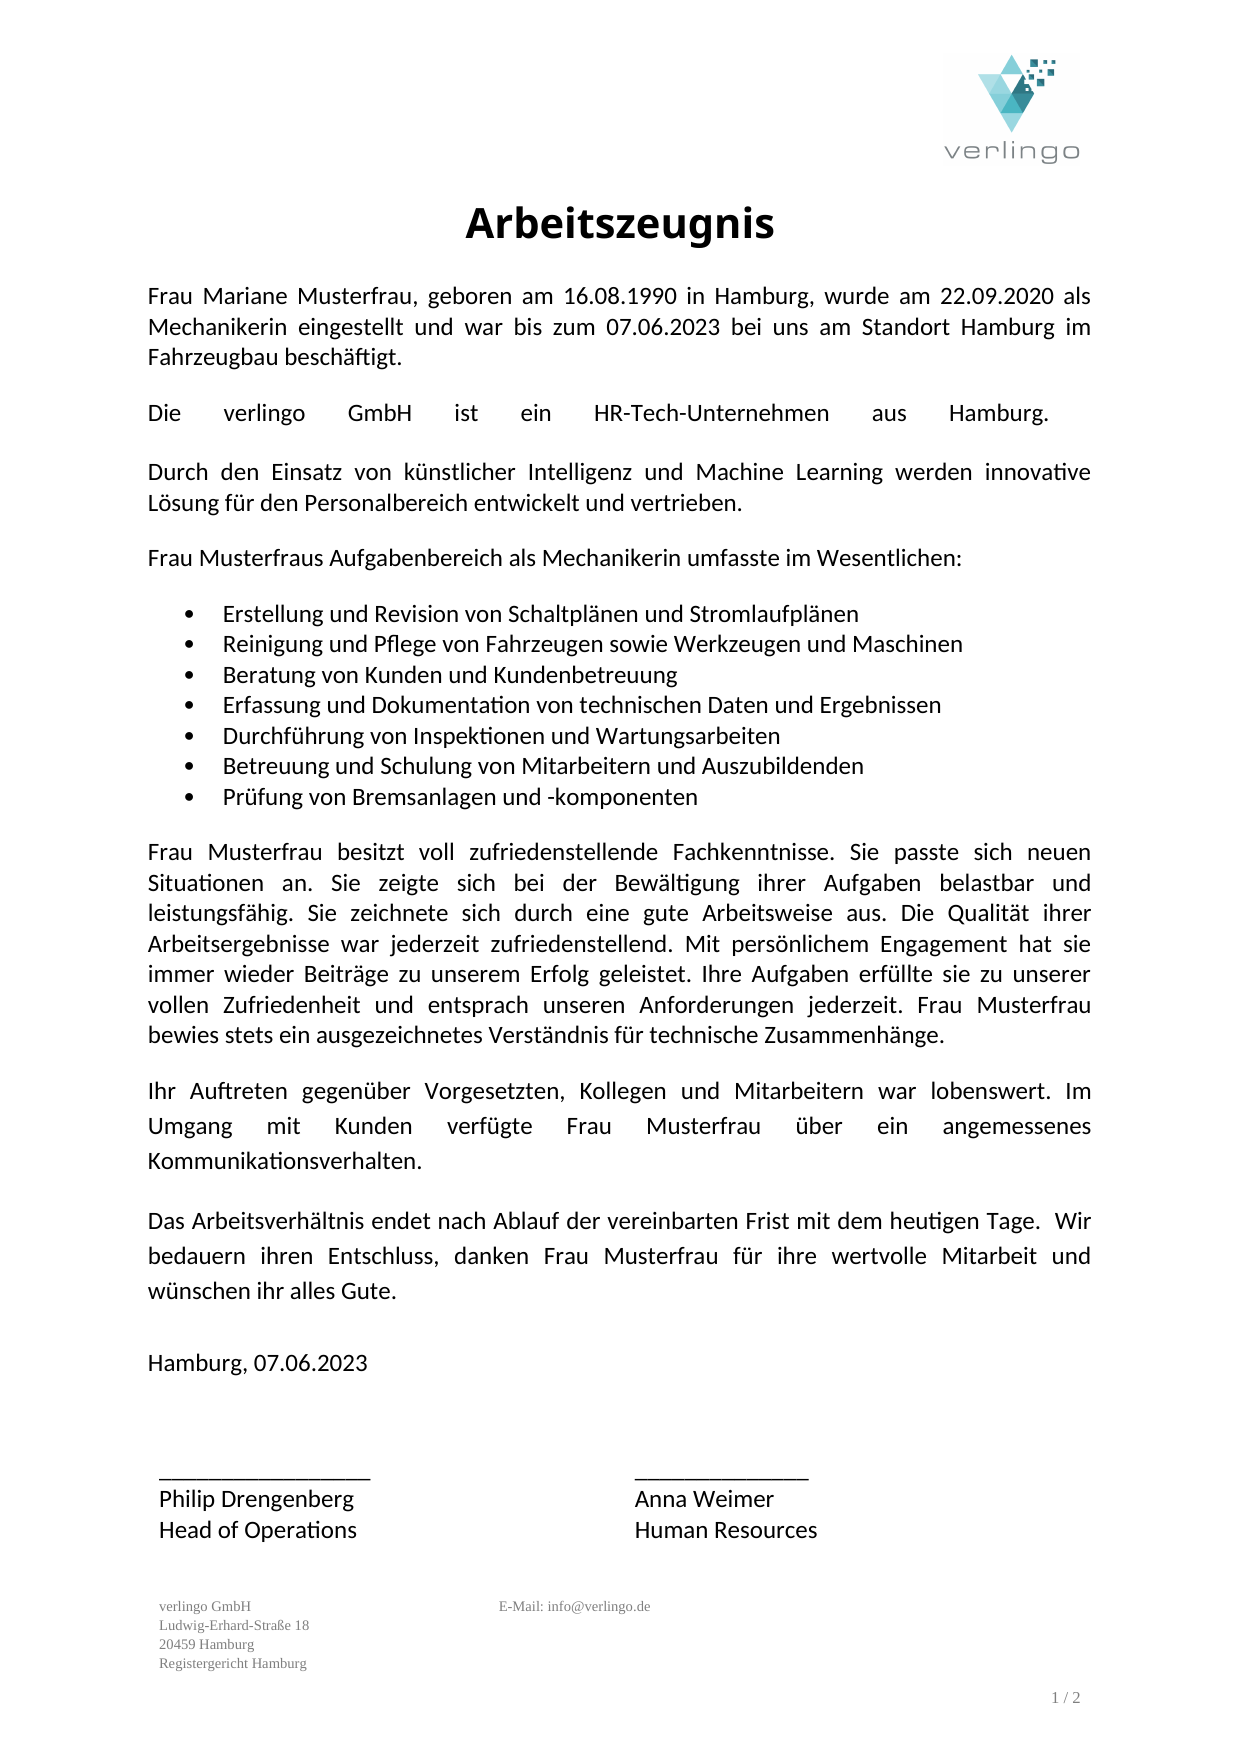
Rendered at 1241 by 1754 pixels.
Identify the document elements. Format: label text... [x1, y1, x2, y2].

subtitle Arbeitszeugnis [148, 194, 1093, 251]
text Frau Musterfraus Aufgabenbereich als Mechanikerin umfasste im Wesentlichen: [148, 542, 1093, 573]
list Erfassung und Dokumentation von technischen Daten und Ergebnissen [185, 689, 1093, 720]
text Ihr Auftreten gegenüber Vorgesetzten, Kollegen und Mitarbeitern war lobenswert. Im Umgang mit Kunden verfügte Frau Musterfrau über ein angemessenes Kommunikationsverhalten. [148, 1075, 1093, 1176]
list Betreuung und Schulung von Mitarbeitern und Auszubildenden [185, 750, 1093, 781]
list Durchführung von Inspektionen und Wartungsarbeiten [185, 720, 1093, 750]
list Reinigung und Pflege von Fahrzeugen sowie Werkzeugen und Maschinen [185, 628, 1093, 659]
list Beratung von Kunden und Kundenbetreuung [185, 659, 1093, 689]
text Frau Musterfrau besitzt voll zufriedenstellende Fachkenntnisse. Sie passte sich neuen Situationen an. Sie zeigte sich bei der Bewältigung ihrer Aufgaben belastbar und leistungsfähig. Sie zeichnete sich durch eine gute Arbeitsweise aus. Die Qualität ihrer Arbeitsergebnisse war jederzeit zufriedenstellend. Mit persönlichem Engagement hat sie immer wieder Beiträge zu unserem Erfolg geleistet. Ihre Aufgaben erfüllte sie zu unserer vollen Zufriedenheit und entsprach unseren Anforderungen jederzeit. Frau Musterfrau bewies stets ein ausgezeichnetes Verständnis für technische Zusammenhänge. [148, 836, 1093, 1050]
picture [943, 53, 1081, 166]
list Erstellung und Revision von Schaltplänen und Stromlaufplänen [185, 598, 1093, 628]
text Das Arbeitsverhältnis endet nach Ablauf der vereinbarten Frist mit dem heutigen Tage. Wir bedauern ihren Entschluss, danken Frau Musterfrau für ihre wertvolle Mitarbeit und wünschen ihr alles Gute. [148, 1205, 1093, 1306]
table_header _________________ Philip Drengenberg Head of Operations [148, 1453, 623, 1575]
text Frau Mariane Musterfrau, geboren am 16.08.1990 in Hamburg, wurde am 22.09.2020 als Mechanikerin eingestellt und war bis zum 07.06.2023 bei uns am Standort Hamburg im Fahrzeugbau beschäftigt. [148, 280, 1093, 372]
table_header ______________ Anna Weimer Human Resources [623, 1453, 1099, 1575]
text Die verlingo GmbH ist ein HR-Tech-Unternehmen aus Hamburg. Durch den Einsatz von künstlicher Intelligenz und Machine Learning werden innovative Lösung für den Personalbereich entwickelt und vertrieben. [148, 397, 1093, 517]
list Prüfung von Bremsanlagen und -komponenten [185, 781, 1093, 811]
text Hamburg, 07.06.2023 [148, 1347, 1093, 1378]
